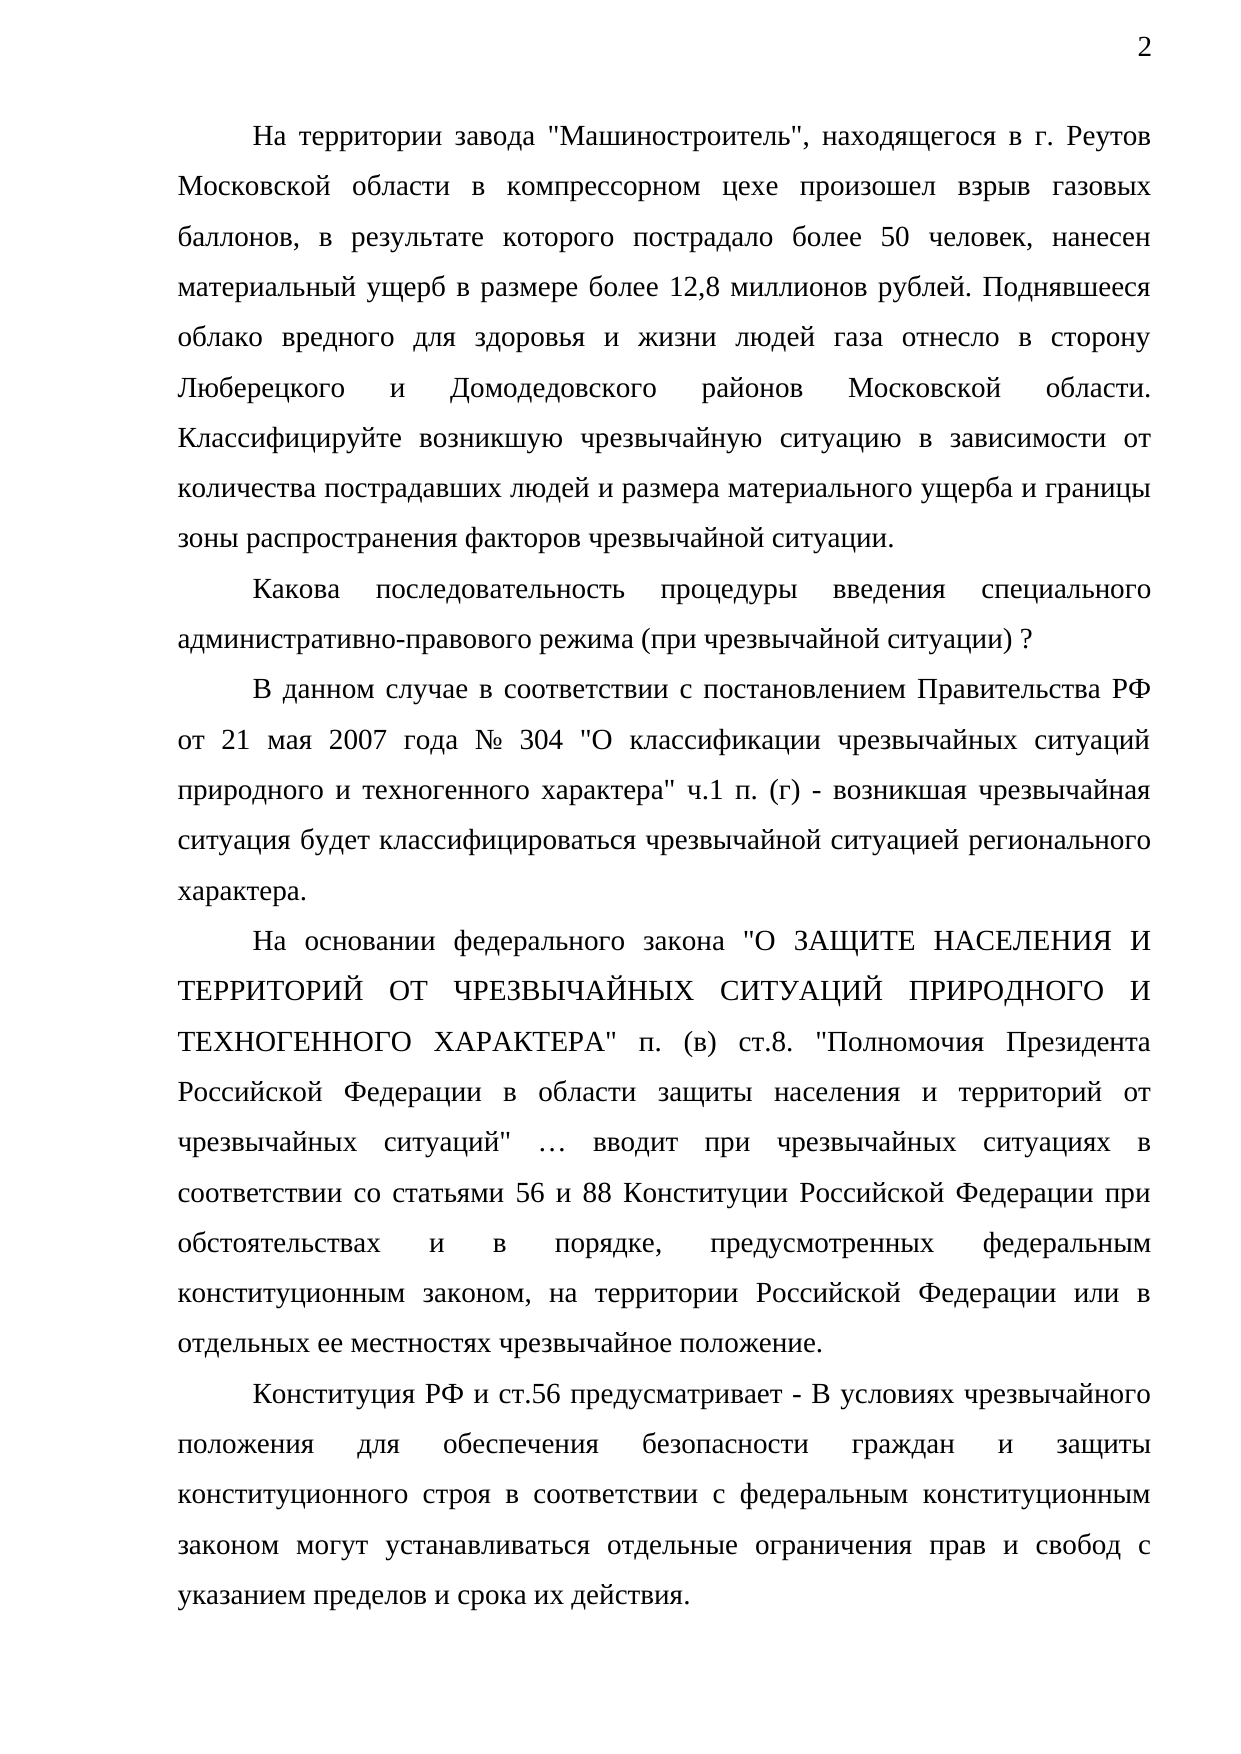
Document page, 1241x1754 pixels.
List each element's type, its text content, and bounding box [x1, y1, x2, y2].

text На территории завода "Машиностроитель", находящегося в г. Реутов Московской области в компрессорном цехе произошел взрыв газовых баллонов, в результате которого пострадало более 50 человек, нанесен материальный ущерб в размере более 12,8 миллионов рублей. Поднявшееся облако вредного для здоровья и жизни людей газа отнесло в сторону Люберецкого и Домодедовского районов Московской области. Классифицируйте возникшую чрезвычайную ситуацию в зависимости от количества пострадавших людей и размера материального ущерба и границы зоны распространения факторов чрезвычайной ситуации. [177, 118, 1152, 554]
text Конституция РФ и ст.56 предусматривает - В условиях чрезвычайного положения для обеспечения безопасности граждан и защиты конституционного строя в соответствии с федеральным конституционным законом могут устанавливаться отдельные ограничения прав и свобод с указанием пределов и срока их действия. [177, 1376, 1152, 1611]
text На основании федерального закона "О ЗАЩИТЕ НАСЕЛЕНИЯ И ТЕРРИТОРИЙ ОТ ЧРЕЗВЫЧАЙНЫХ СИТУАЦИЙ ПРИРОДНОГО И ТЕХНОГЕННОГО ХАРАКТЕРА" п. (в) ст.8. "Полномочия Президента Российской Федерации в области защиты населения и территорий от чрезвычайных ситуаций" … вводит при чрезвычайных ситуациях в соответствии со статьями 56 и 88 Конституции Российской Федерации при обстоятельствах и в порядке, предусмотренных федеральным конституционным законом, на территории Российской Федерации или в отдельных ее местностях чрезвычайное положение. [177, 923, 1152, 1359]
text Какова последовательность процедуры введения специального административно-правового режима (при чрезвычайной ситуации) ? [177, 571, 1152, 655]
text В данном случае в соответствии с постановлением Правительства РФ от 21 мая 2007 года № 304 "О классификации чрезвычайных ситуаций природного и техногенного характера" ч.1 п. (г) - возникшая чрезвычайная ситуация будет классифицироваться чрезвычайной ситуацией регионального характера. [177, 672, 1152, 906]
